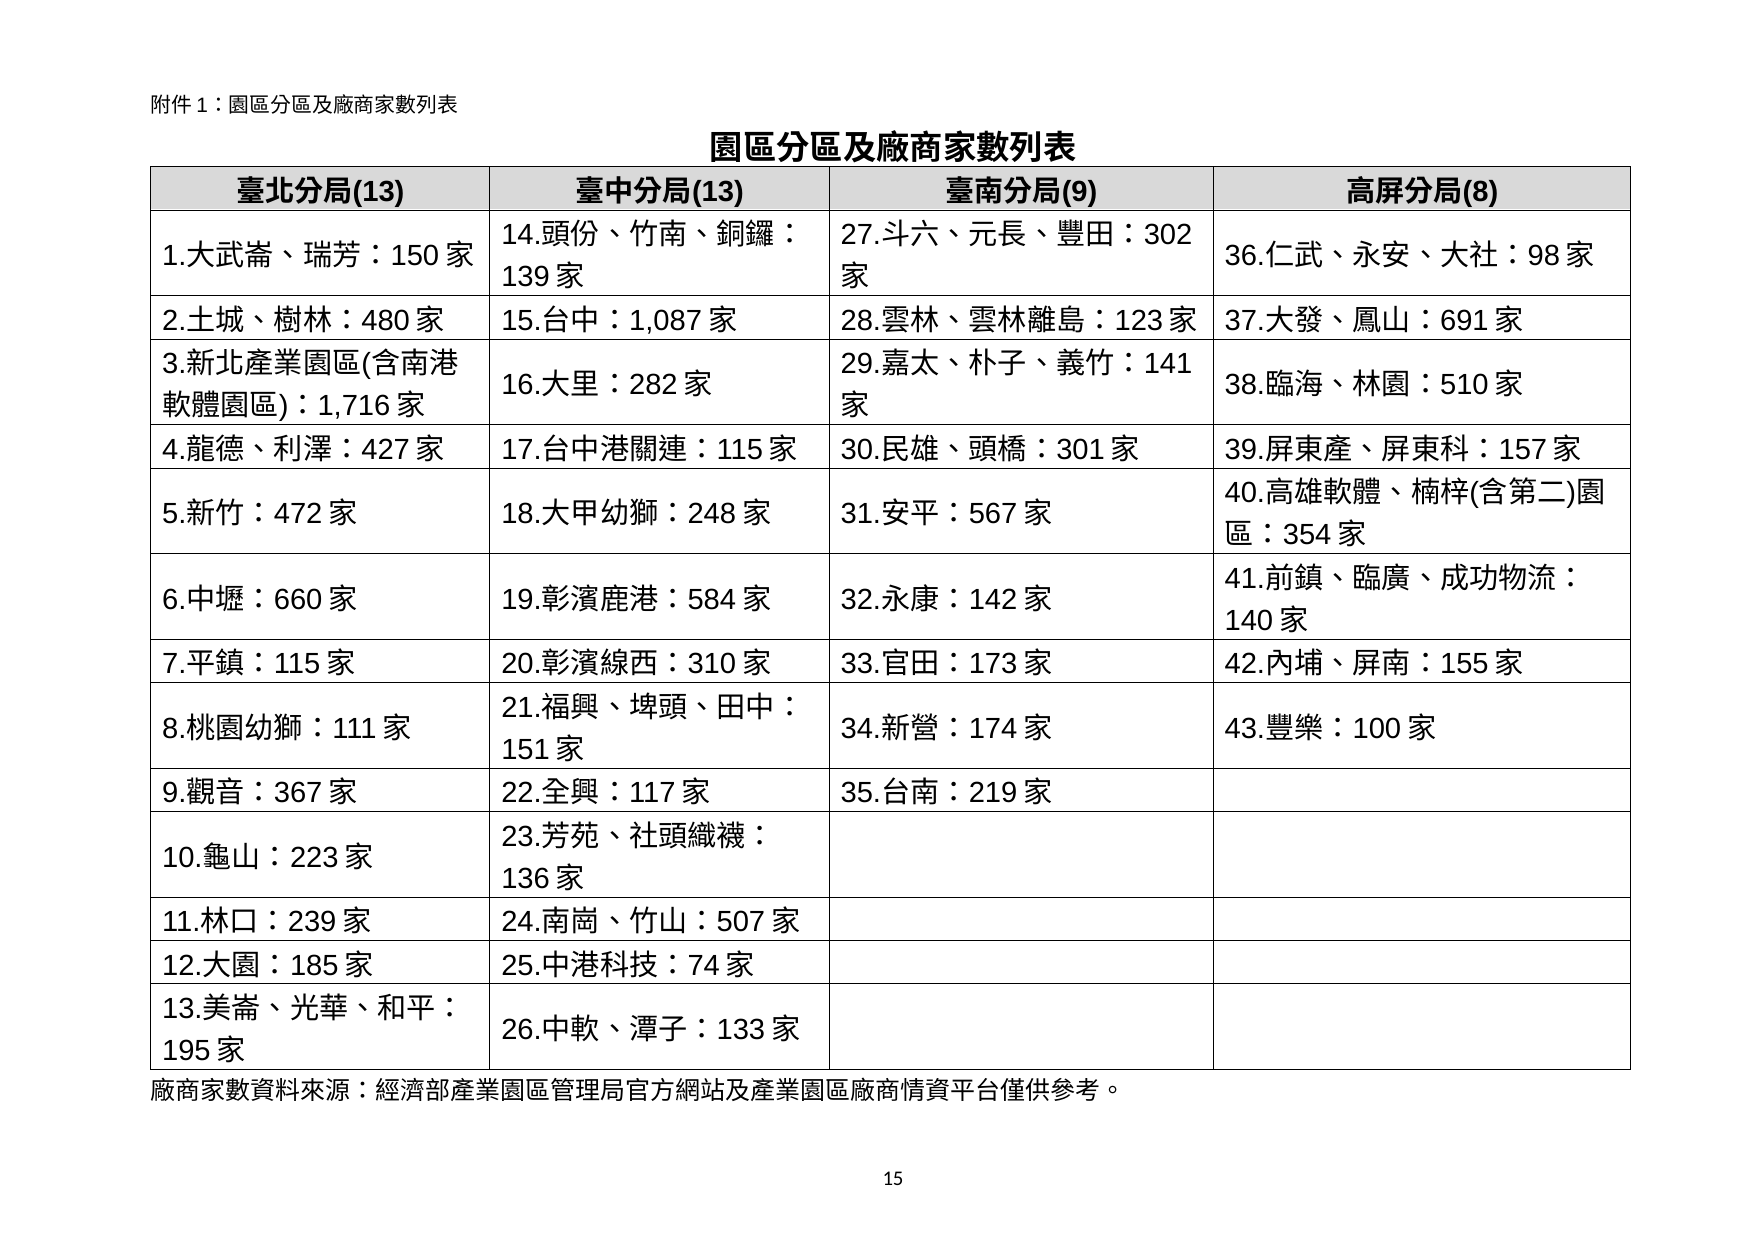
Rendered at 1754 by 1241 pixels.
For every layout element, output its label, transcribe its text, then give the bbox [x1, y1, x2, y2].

table_cell 3.新北產業園區(含南港軟體園區)：1,716家 [151, 340, 489, 424]
table_cell [830, 941, 1213, 983]
table_cell 32.永康：142家 [830, 554, 1213, 639]
table_cell 17.台中港關連：115家 [490, 425, 829, 467]
table_cell 16.大里：282家 [490, 340, 829, 424]
table_cell 20.彰濱線西：310家 [490, 640, 829, 682]
table_cell 15.台中：1,087家 [490, 296, 829, 338]
table_cell 7.平鎮：115家 [151, 640, 489, 682]
table_cell 5.新竹：472家 [151, 469, 489, 553]
table_cell 12.大園：185家 [151, 941, 489, 983]
table_cell 33.官田：173家 [830, 640, 1213, 682]
table_header 臺北分局(13) [151, 167, 489, 209]
table_cell [1214, 812, 1630, 897]
table_cell 43.豐樂：100家 [1214, 683, 1630, 768]
table_cell 36.仁武、永安、大社：98家 [1214, 211, 1630, 295]
table_cell 37.大發、鳳山：691家 [1214, 296, 1630, 338]
table_cell 27.斗六、元長、豐田：302家 [830, 211, 1213, 295]
text 廠商家數資料來源：經濟部產業園區管理局官方網站及產業園區廠商情資平台僅供參考。 [150, 1070, 1636, 1107]
table_cell 8.桃園幼獅：111家 [151, 683, 489, 768]
table_cell 11.林口：239家 [151, 898, 489, 940]
table_header 臺中分局(13) [490, 167, 829, 209]
table_cell [830, 812, 1213, 897]
table_cell 41.前鎮、臨廣、成功物流：140家 [1214, 554, 1630, 639]
table_cell 19.彰濱鹿港：584家 [490, 554, 829, 639]
table_cell 2.土城、樹林：480家 [151, 296, 489, 338]
table_cell 25.中港科技：74家 [490, 941, 829, 983]
table_cell 10.龜山：223家 [151, 812, 489, 897]
table_cell 14.頭份、竹南、銅鑼：139家 [490, 211, 829, 295]
table_cell 31.安平：567家 [830, 469, 1213, 553]
table_cell 29.嘉太、朴子、義竹：141家 [830, 340, 1213, 424]
table_header 高屏分局(8) [1214, 167, 1630, 209]
table_cell 39.屏東產、屏東科：157家 [1214, 425, 1630, 467]
table_cell 40.高雄軟體、楠梓(含第二)園區：354家 [1214, 469, 1630, 553]
table_cell 6.中壢：660家 [151, 554, 489, 639]
table_cell [1214, 984, 1630, 1069]
table_cell [1214, 898, 1630, 940]
table_cell [1214, 769, 1630, 811]
table_cell [1214, 941, 1630, 983]
table_cell 21.福興、埤頭、田中：151家 [490, 683, 829, 768]
table_cell 1.大武崙、瑞芳：150家 [151, 211, 489, 295]
table_cell 42.內埔、屏南：155家 [1214, 640, 1630, 682]
table_cell 28.雲林、雲林離島：123家 [830, 296, 1213, 338]
table_cell 18.大甲幼獅：248家 [490, 469, 829, 553]
table_cell 30.民雄、頭橋：301家 [830, 425, 1213, 467]
table_cell 34.新營：174家 [830, 683, 1213, 768]
table_cell 13.美崙、光華、和平：195家 [151, 984, 489, 1069]
table_cell 4.龍德、利澤：427家 [151, 425, 489, 467]
table_cell 9.觀音：367家 [151, 769, 489, 811]
table_cell 38.臨海、林園：510家 [1214, 340, 1630, 424]
table_cell 22.全興：117家 [490, 769, 829, 811]
table_header 臺南分局(9) [830, 167, 1213, 209]
table_cell [830, 898, 1213, 940]
text 園區分區及廠商家數列表 [150, 133, 1636, 166]
table_cell [830, 984, 1213, 1069]
table_cell 26.中軟、潭子：133家 [490, 984, 829, 1069]
table_cell 24.南崗、竹山：507家 [490, 898, 829, 940]
table_cell 23.芳苑、社頭織襪：136家 [490, 812, 829, 897]
table_cell 35.台南：219家 [830, 769, 1213, 811]
